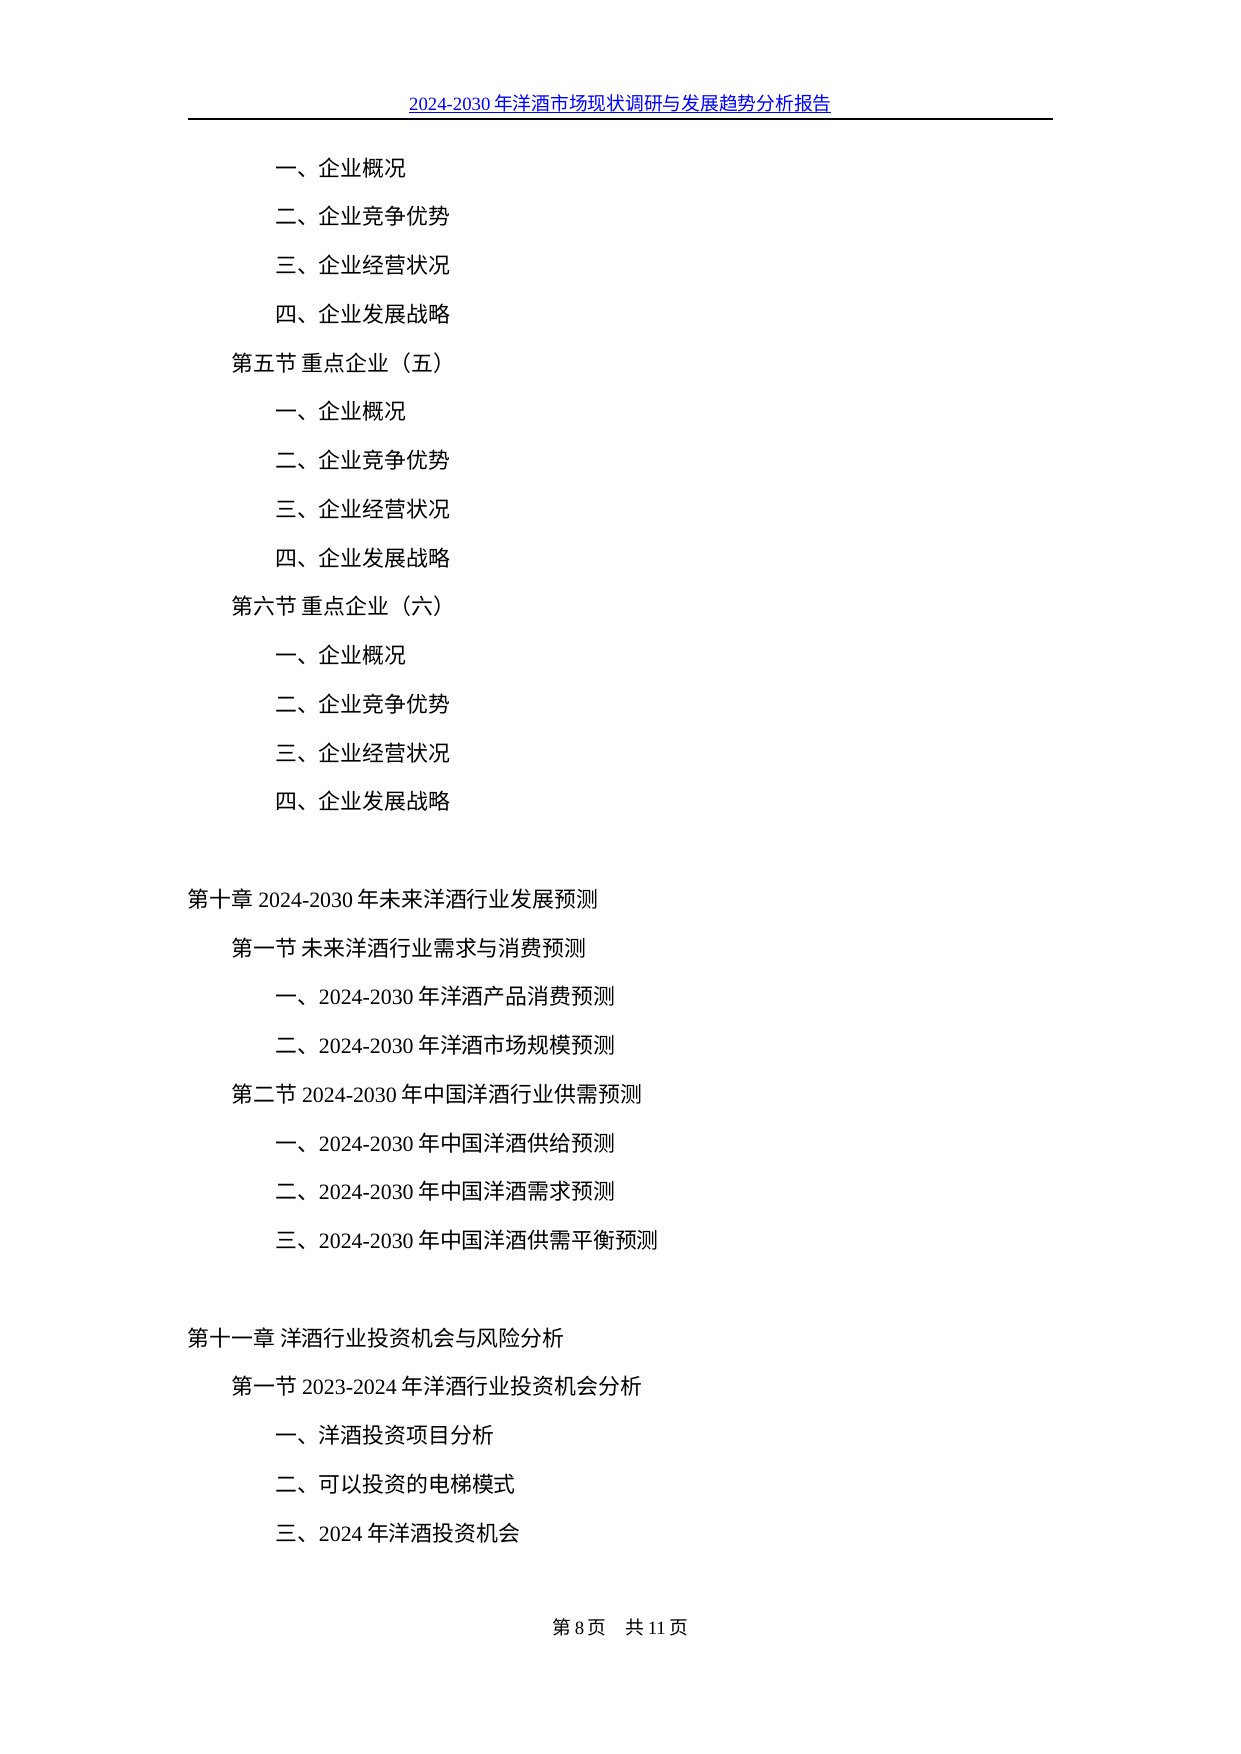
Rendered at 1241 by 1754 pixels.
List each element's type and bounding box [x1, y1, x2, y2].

text [187, 150, 1053, 1548]
